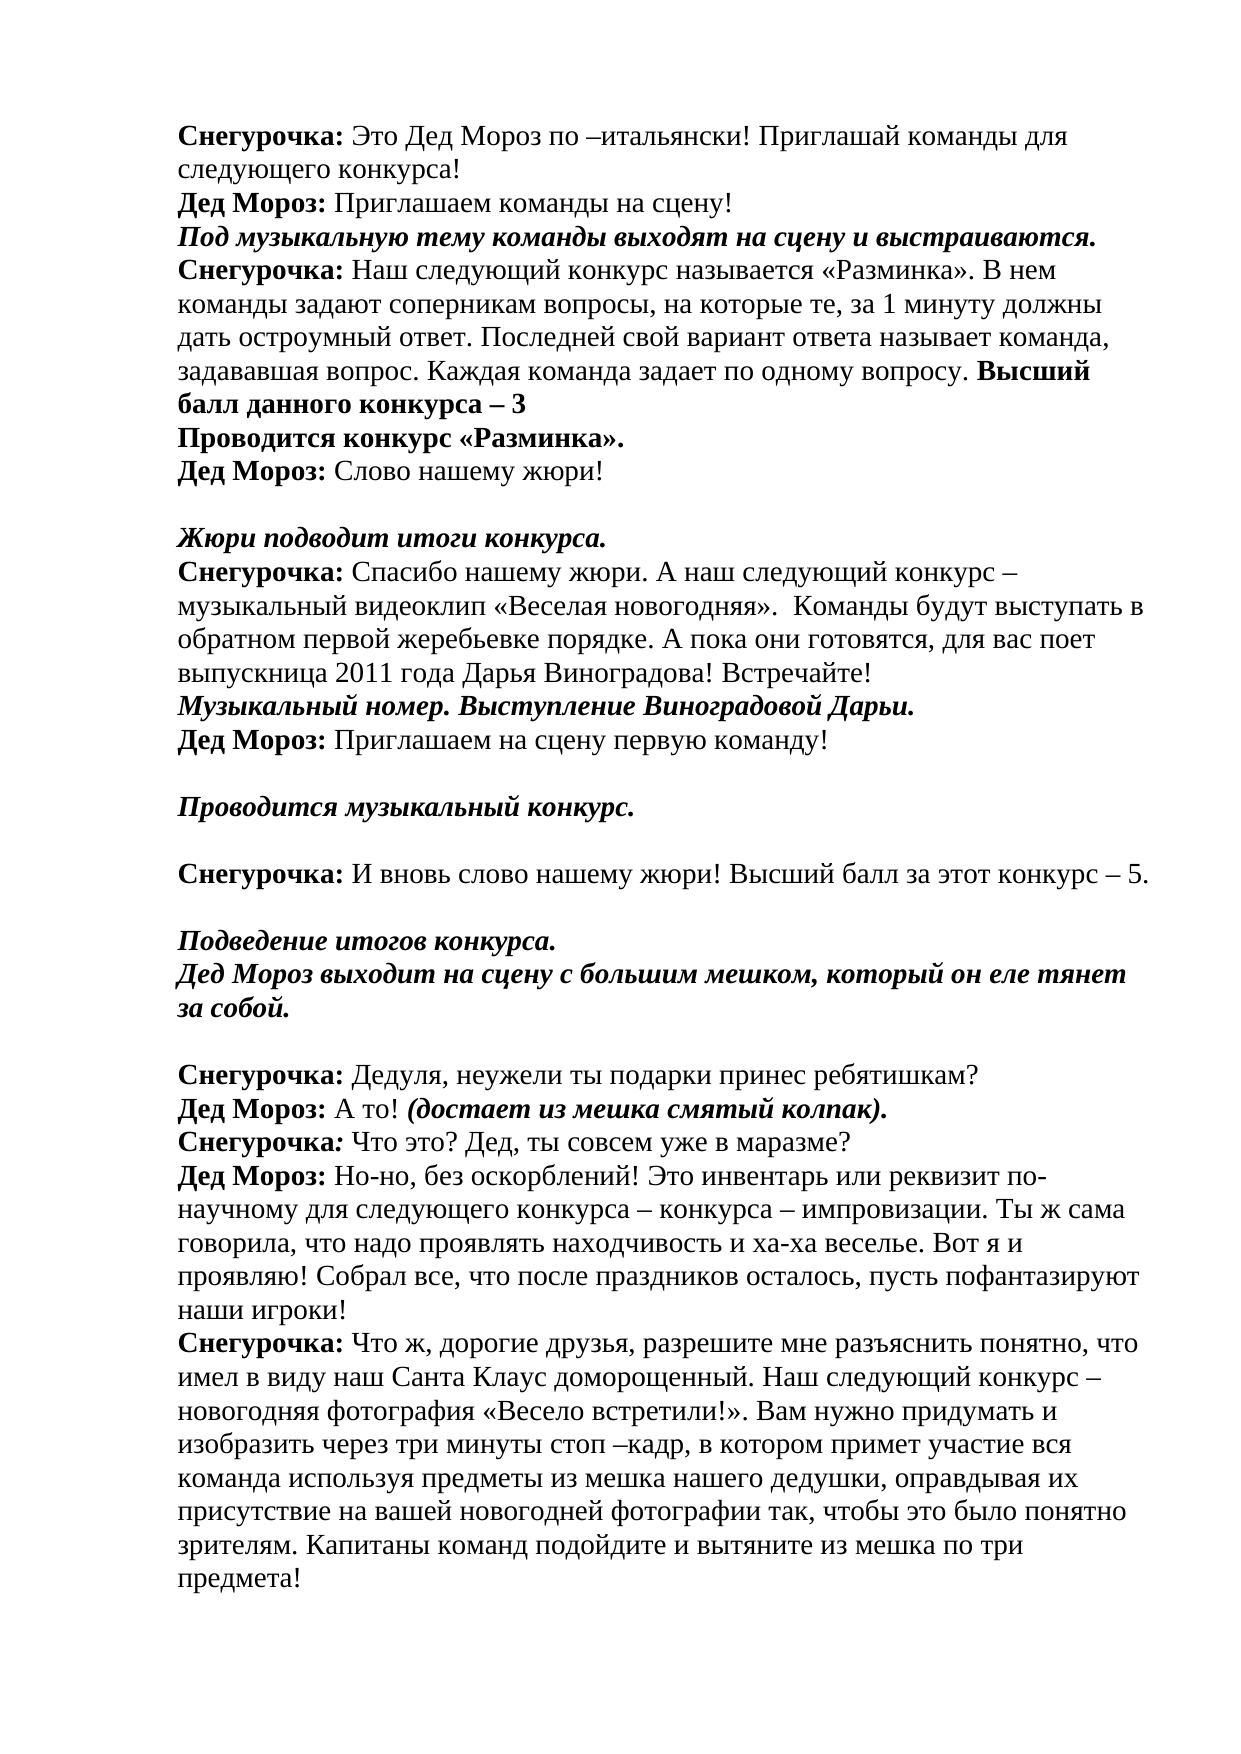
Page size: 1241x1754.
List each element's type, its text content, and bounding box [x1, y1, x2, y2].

text Дед Мороз выходит на сцену с большим мешком, который он еле тянет за собой. [177, 957, 1152, 1024]
text Дед Мороз: А то! (достает из мешка смятый колпак). [177, 1091, 1152, 1124]
text Проводится конкурс «Разминка». [177, 420, 1152, 453]
text Проводится музыкальный конкурс. [177, 789, 1152, 822]
text Снегурочка: И вновь слово нашему жюри! Высший балл за этот конкурс – 5. [177, 856, 1152, 889]
text Дед Мороз: Но-но, без оскорблений! Это инвентарь или реквизит по-научному для следующего конкурса – конкурса – импровизации. Ты ж сама говорила, что надо проявлять находчивость и ха-ха веселье. Вот я и проявляю! Собрал все, что после праздников осталось, пусть пофантазируют наши игроки! [177, 1158, 1152, 1326]
text Под музыкальную тему команды выходят на сцену и выстраиваются. [177, 219, 1152, 252]
text Дед Мороз: Приглашаем команды на сцену! [177, 185, 1152, 219]
text Снегурочка: Наш следующий конкурс называется «Разминка». В нем команды задают соперникам вопросы, на которые те, за 1 минуту должны дать остроумный ответ. Последней свой вариант ответа называет команда, задававшая вопрос. Каждая команда задает по одному вопросу. Высший балл данного конкурса – 3 [177, 252, 1152, 420]
text Снегурочка: Что это? Дед, ты совсем уже в маразме? [177, 1124, 1152, 1158]
text Дед Мороз: Слово нашему жюри! [177, 453, 1152, 487]
text Дед Мороз: Приглашаем на сцену первую команду! [177, 722, 1152, 755]
text Снегурочка: Что ж, дорогие друзья, разрешите мне разъяснить понятно, что имел в виду наш Санта Клаус доморощенный. Наш следующий конкурс – новогодняя фотография «Весело встретили!». Вам нужно придумать и изобразить через три минуты стоп –кадр, в котором примет участие вся команда используя предметы из мешка нашего дедушки, оправдывая их присутствие на вашей новогодней фотографии так, чтобы это было понятно зрителям. Капитаны команд подойдите и вытяните из мешка по три предмета! [177, 1326, 1152, 1594]
text Подведение итогов конкурса. [177, 923, 1152, 957]
text Музыкальный номер. Выступление Виноградовой Дарьи. [177, 688, 1152, 722]
text Снегурочка: Дедуля, неужели ты подарки принес ребятишкам? [177, 1057, 1152, 1091]
text Снегурочка: Это Дед Мороз по –итальянски! Приглашай команды для следующего конкурса! [177, 118, 1152, 185]
text Жюри подводит итоги конкурса. [177, 521, 1152, 554]
text Снегурочка: Спасибо нашему жюри. А наш следующий конкурс – музыкальный видеоклип «Веселая новогодняя». Команды будут выступать в обратном первой жеребьевке порядке. А пока они готовятся, для вас поет выпускница 2011 года Дарья Виноградова! Встречайте! [177, 554, 1152, 688]
